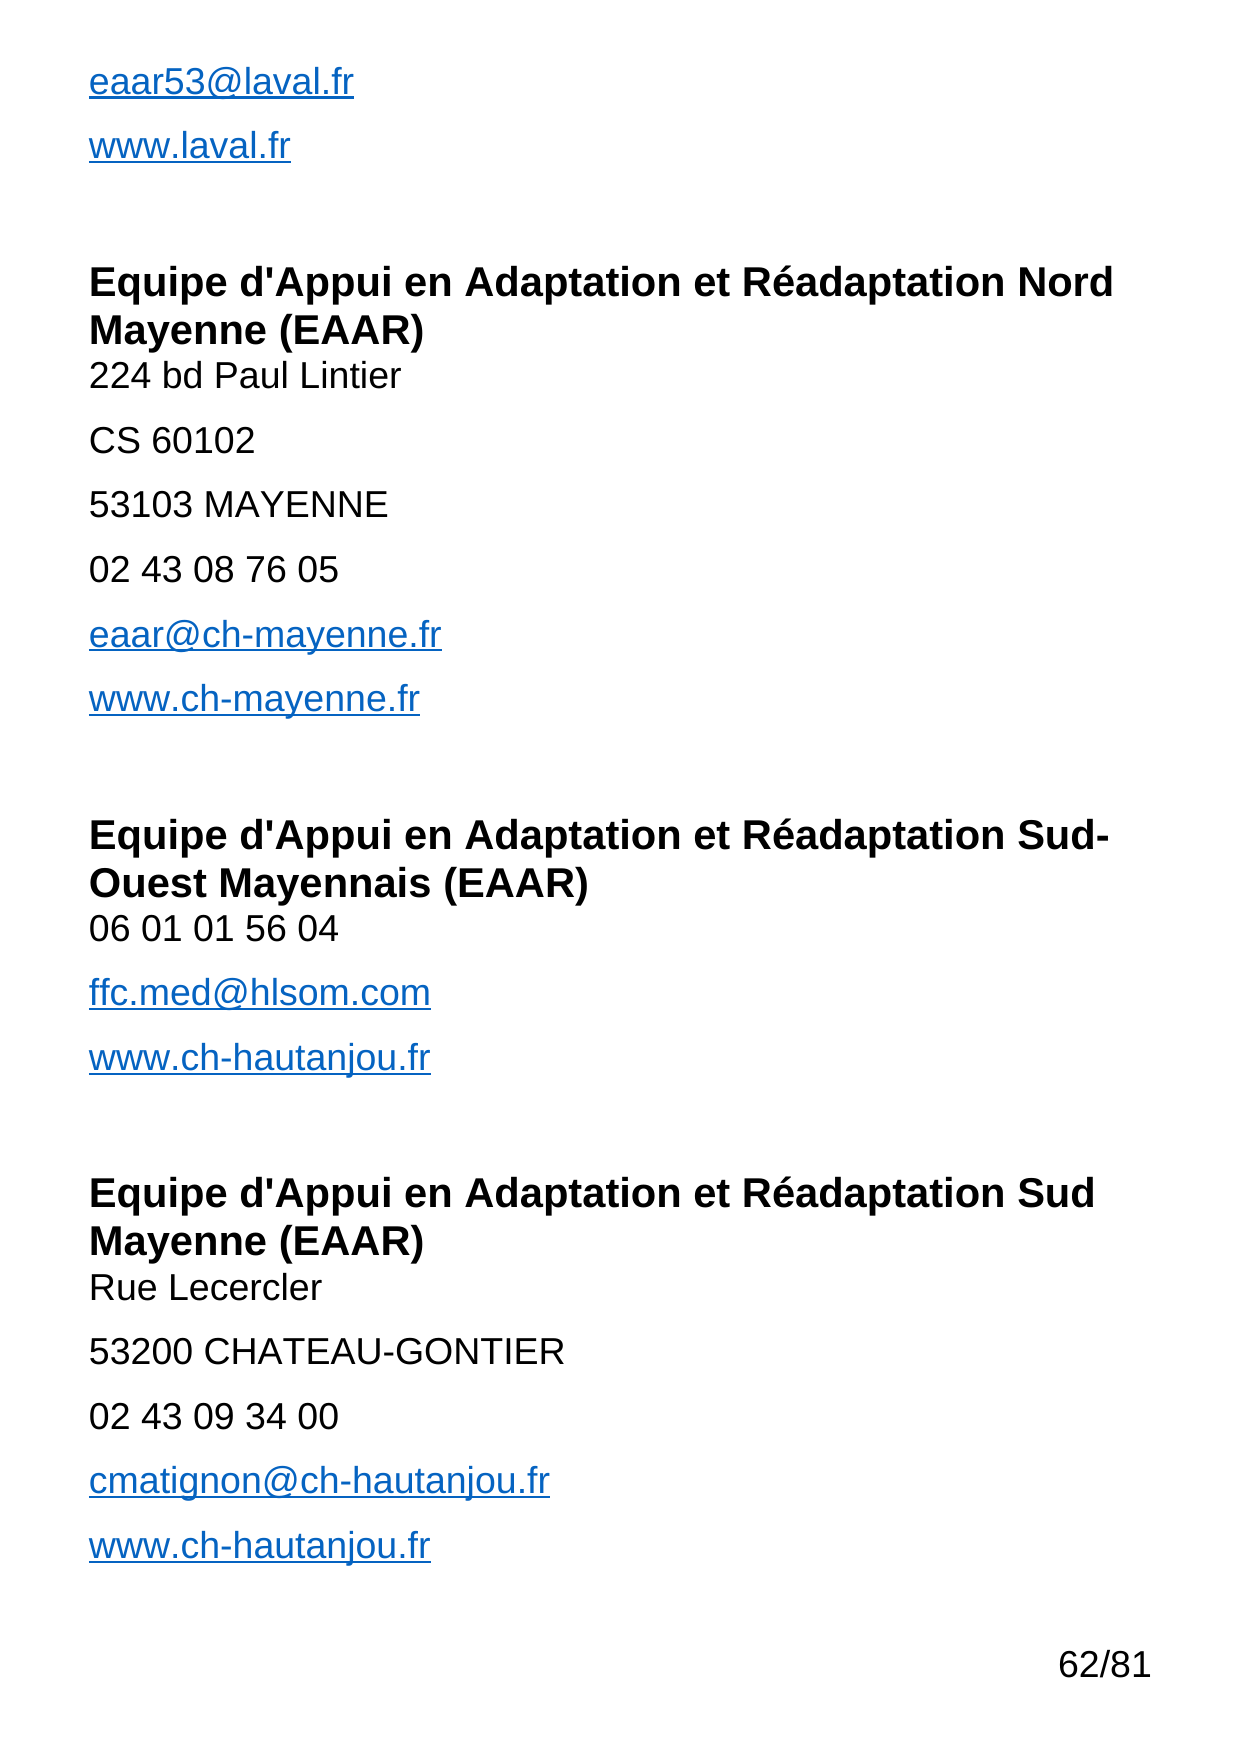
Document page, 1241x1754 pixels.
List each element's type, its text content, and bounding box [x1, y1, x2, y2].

text eaar53@laval.fr [89, 59, 1152, 102]
subtitle Equipe d'Appui en Adaptation et Réadaptation Nord Mayenne (EAAR) [89, 257, 1152, 353]
text CS 60102 [89, 418, 1152, 461]
text 53200 CHATEAU-GONTIER [89, 1329, 1152, 1372]
text eaar@ch-mayenne.fr [89, 612, 1152, 655]
text www.ch-mayenne.fr [89, 677, 1152, 720]
subtitle Equipe d'Appui en Adaptation et Réadaptation Sud-Ouest Mayennais (EAAR) [89, 810, 1152, 906]
text 53103 MAYENNE [89, 482, 1152, 526]
text ffc.med@hlsom.com [89, 971, 1152, 1014]
text 224 bd Paul Lintier [89, 353, 1152, 396]
text cmatignon@ch-hautanjou.fr [89, 1459, 1152, 1502]
subtitle Equipe d'Appui en Adaptation et Réadaptation Sud Mayenne (EAAR) [89, 1169, 1152, 1265]
text 06 01 01 56 04 [89, 906, 1152, 949]
text www.ch-hautanjou.fr [89, 1035, 1152, 1078]
text www.ch-hautanjou.fr [89, 1523, 1152, 1567]
text 02 43 08 76 05 [89, 547, 1152, 590]
text www.laval.fr [89, 124, 1152, 167]
text 02 43 09 34 00 [89, 1394, 1152, 1437]
text Rue Lecercler [89, 1265, 1152, 1308]
